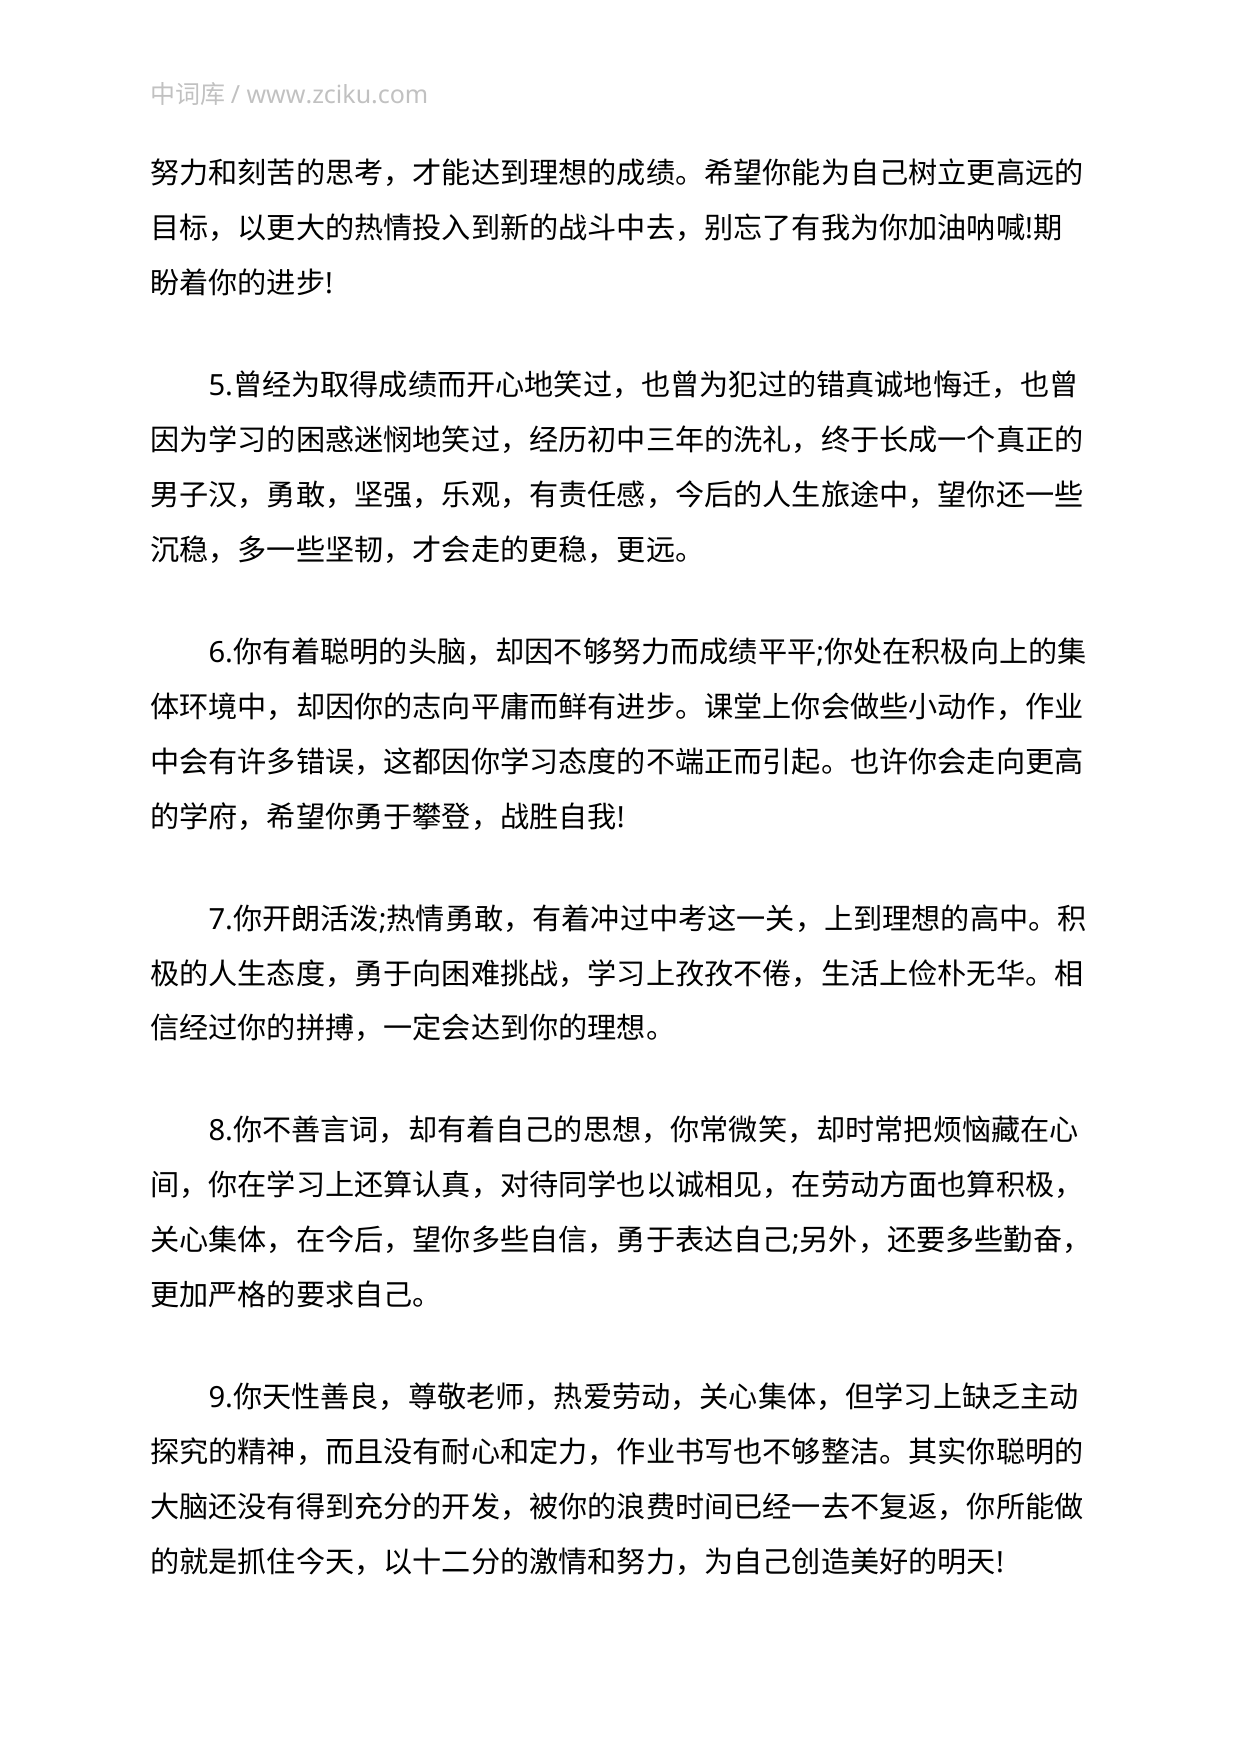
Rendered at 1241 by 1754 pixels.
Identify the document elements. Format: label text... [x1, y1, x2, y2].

text 7.你开朗活泼;热情勇敢，有着冲过中考这一关，上到理想的高中。积极的人生态度，勇于向困难挑战，学习上孜孜不倦，生活上俭朴无华。相信经过你的拼搏，一定会达到你的理想。 [150, 895, 1090, 1047]
text 6.你有着聪明的头脑，却因不够努力而成绩平平;你处在积极向上的集体环境中，却因你的志向平庸而鲜有进步。课堂上你会做些小动作，作业中会有许多错误，这都因你学习态度的不端正而引起。也许你会走向更高的学府，希望你勇于攀登，战胜自我! [150, 628, 1090, 836]
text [150, 150, 1090, 302]
text 8.你不善言词，却有着自己的思想，你常微笑，却时常把烦恼藏在心间，你在学习上还算认真，对待同学也以诚相见，在劳动方面也算积极，关心集体，在今后，望你多些自信，勇于表达自己;另外，还要多些勤奋，更加严格的要求自己。 [150, 1107, 1090, 1314]
text 5.曾经为取得成绩而开心地笑过，也曾为犯过的错真诚地悔迁，也曾因为学习的困惑迷悯地笑过，经历初中三年的洗礼，终于长成一个真正的男子汉，勇敢，坚强，乐观，有责任感，今后的人生旅途中，望你还一些沉稳，多一些坚韧，才会走的更稳，更远。 [150, 362, 1090, 569]
text 9.你天性善良，尊敬老师，热爱劳动，关心集体，但学习上缺乏主动探究的精神，而且没有耐心和定力，作业书写也不够整洁。其实你聪明的大脑还没有得到充分的开发，被你的浪费时间已经一去不复返，你所能做的就是抓住今天，以十二分的激情和努力，为自己创造美好的明天! [150, 1373, 1090, 1581]
